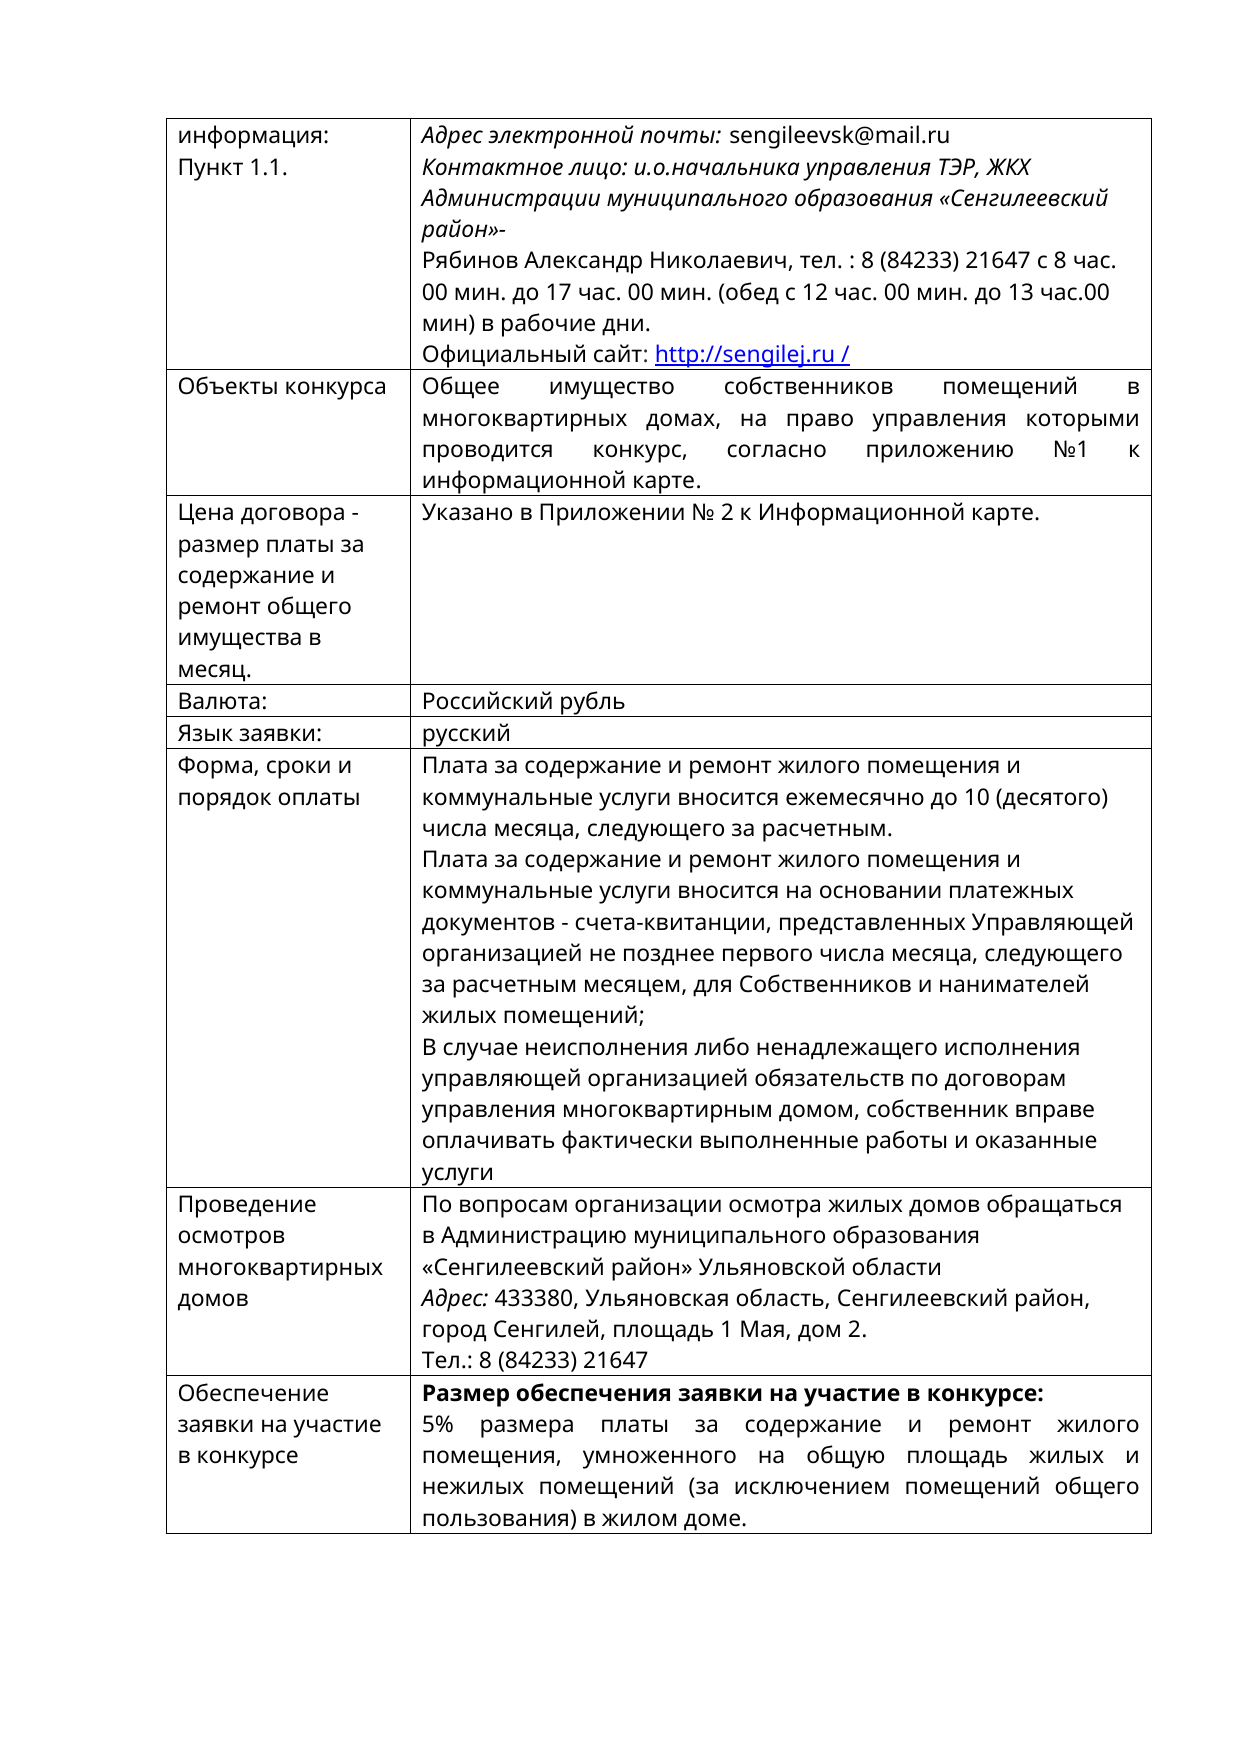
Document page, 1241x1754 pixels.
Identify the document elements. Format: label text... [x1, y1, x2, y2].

table_cell русский [411, 717, 1151, 748]
table_cell По вопросам организации осмотра жилых домов обращаться в Администрацию муниципального образования «Сенгилеевский район» Ульяновской области Адрес: 433380, Ульяновская область, Сенгилеевский район, город Сенгилей, площадь 1 Мая, дом 2. Тел.: 8 (84233) 21647 [411, 1188, 1151, 1375]
table_cell Валюта: [167, 685, 410, 716]
table_cell Плата за содержание и ремонт жилого помещения и коммунальные услуги вносится ежемесячно до 10 (десятого) числа месяца, следующего за расчетным. Плата за содержание и ремонт жилого помещения и коммунальные услуги вносится на основании платежных документов - счета-квитанции, представленных Управляющей организацией не позднее первого числа месяца, следующего за расчетным месяцем, для Собственников и нанимателей жилых помещений; В случае неисполнения либо ненадлежащего исполнения управляющей организацией обязательств по договорам управления многоквартирным домом, собственник вправе оплачивать фактически выполненные работы и оказанные услуги [411, 749, 1151, 1187]
table_cell Форма, сроки и порядок оплаты [167, 749, 410, 1187]
table_cell Указано в Приложении № 2 к Информационной карте. [411, 496, 1151, 684]
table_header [411, 119, 1151, 369]
table_cell Российский рубль [411, 685, 1151, 716]
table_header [167, 119, 410, 369]
table_cell Язык заявки: [167, 717, 410, 748]
table_cell Обеспечение заявки на участие в конкурсе [167, 1376, 410, 1533]
table_cell Цена договора - размер платы за содержание и ремонт общего имущества в месяц. [167, 496, 410, 684]
table_cell Общее имущество собственников помещений в многоквартирных домах, на право управления которыми проводится конкурс, согласно приложению №1 к информационной карте. [411, 370, 1151, 495]
table_cell Размер обеспечения заявки на участие в конкурсе: 5% размера платы за содержание и ремонт жилого помещения, умноженного на общую площадь жилых и нежилых помещений (за исключением помещений общего пользования) в жилом доме. [411, 1376, 1151, 1533]
table_cell Объекты конкурса [167, 370, 410, 495]
table_cell Проведение осмотров многоквартирных домов [167, 1188, 410, 1375]
